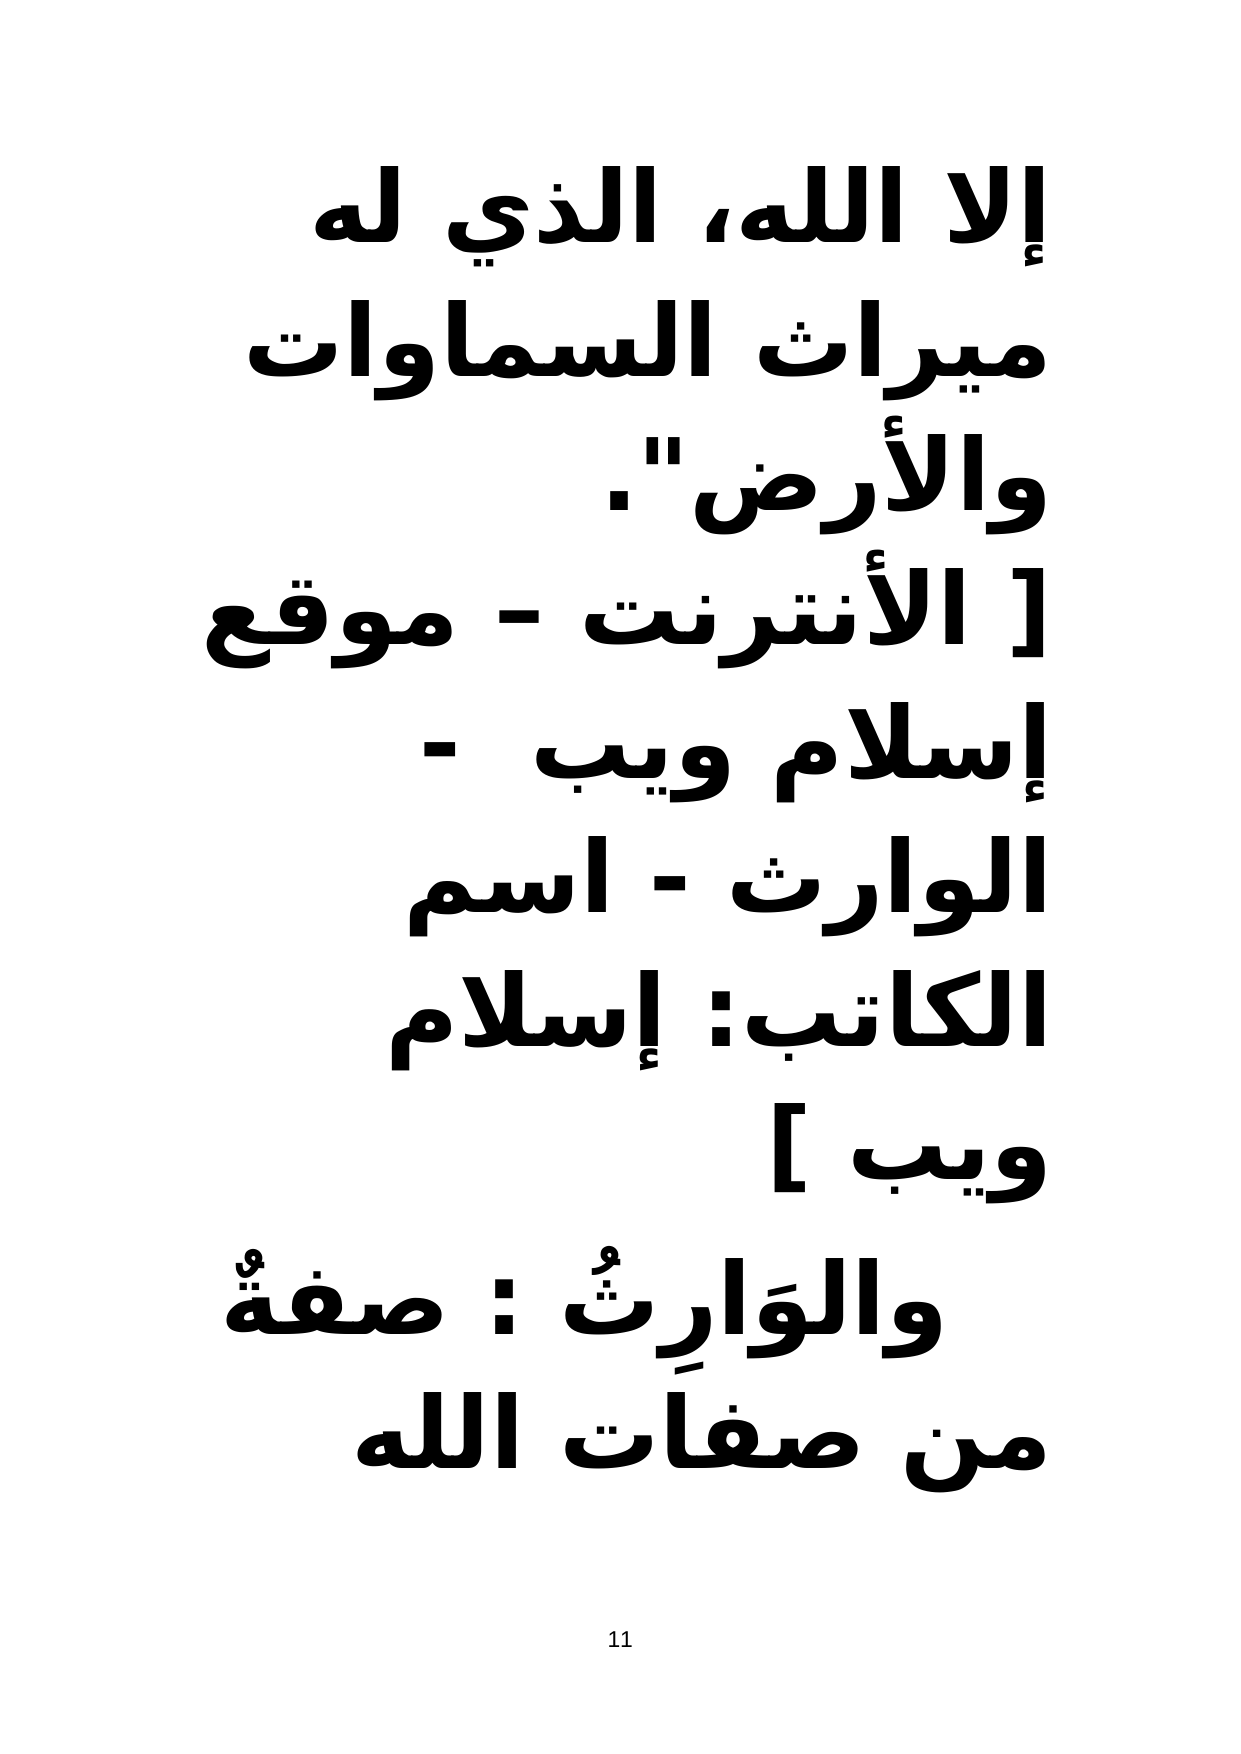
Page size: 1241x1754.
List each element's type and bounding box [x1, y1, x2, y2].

text [187, 1242, 1053, 1492]
text [187, 150, 1053, 1203]
